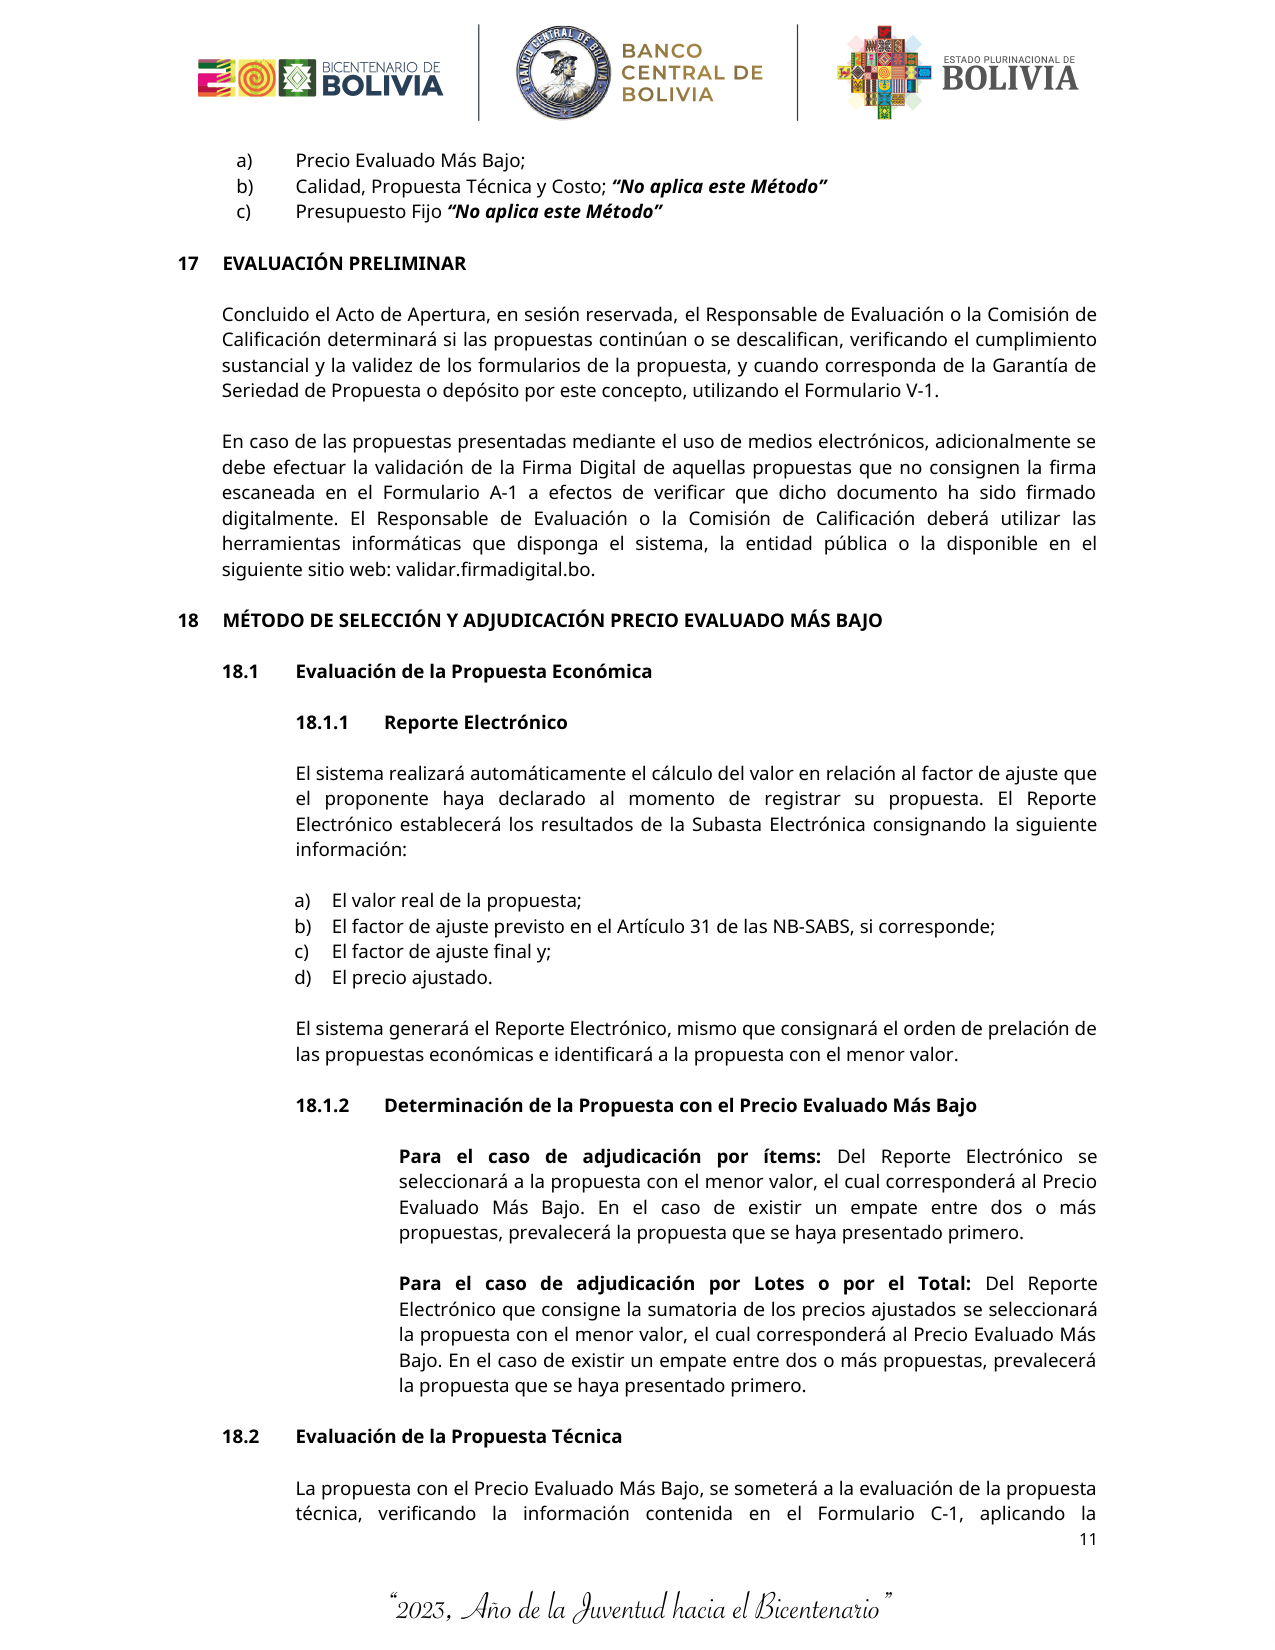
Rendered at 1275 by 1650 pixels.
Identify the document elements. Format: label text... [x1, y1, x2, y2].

list Para el caso de adjudicación por Lotes o por el Total: Del Reporte Electrónico que consigne la sumatoria de los precios ajustados se seleccionará la propuesta con el menor valor, el cual corresponderá al Precio Evaluado Más Bajo. En el caso de existir un empate entre dos o más propuestas, prevalecerá la propuesta que se haya presentado primero. [399, 1271, 1098, 1398]
list Para el caso de adjudicación por ítems: Del Reporte Electrónico se seleccionará a la propuesta con el menor valor, el cual corresponderá al Precio Evaluado Más Bajo. En el caso de existir un empate entre dos o más propuestas, prevalecerá la propuesta que se haya presentado primero. [399, 1143, 1098, 1245]
list Presupuesto Fijo “No aplica este Método” [236, 199, 1098, 224]
list El valor real de la propuesta; [294, 888, 1098, 913]
title MÉTODO DE SELECCIÓN Y ADJUDICACIÓN PRECIO EVALUADO MÁS BAJO [177, 607, 1098, 633]
picture [3, 1579, 1275, 1643]
list El factor de ajuste previsto en el Artículo 31 de las NB-SABS, si corresponde; [294, 913, 1098, 939]
list El sistema realizará automáticamente el cálculo del valor en relación al factor de ajuste que el proponente haya declarado al momento de registrar su propuesta. El Reporte Electrónico establecerá los resultados de la Subasta Electrónica consignando la siguiente información: [295, 760, 1098, 862]
list Evaluación de la Propuesta Económica [222, 658, 1098, 684]
list Determinación de la Propuesta con el Precio Evaluado Más Bajo [295, 1092, 1098, 1117]
list Calidad, Propuesta Técnica y Costo; “No aplica este Método” [236, 173, 1098, 199]
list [295, 1475, 1098, 1526]
list El factor de ajuste final y; [294, 939, 1098, 964]
picture [0, 8, 1275, 124]
list Precio Evaluado Más Bajo; [236, 148, 1098, 173]
list Reporte Electrónico [295, 709, 1098, 735]
text En caso de las propuestas presentadas mediante el uso de medios electrónicos, adicionalmente se debe efectuar la validación de la Firma Digital de aquellas propuestas que no consignen la firma escaneada en el Formulario A-1 a efectos de verificar que dicho documento ha sido firmado digitalmente. El Responsable de Evaluación o la Comisión de Calificación deberá utilizar las herramientas informáticas que disponga el sistema, la entidad pública o la disponible en el siguiente sitio web: validar.firmadigital.bo. [222, 428, 1098, 582]
list Evaluación de la Propuesta Técnica [222, 1424, 1098, 1449]
text Concluido el Acto de Apertura, en sesión reservada, el Responsable de Evaluación o la Comisión de Calificación determinará si las propuestas continúan o se descalifican, verificando el cumplimiento sustancial y la validez de los formularios de la propuesta, y cuando corresponda de la Garantía de Seriedad de Propuesta o depósito por este concepto, utilizando el Formulario V-1. [222, 301, 1098, 403]
list El precio ajustado. [294, 964, 1098, 990]
title EVALUACIÓN PRELIMINAR [177, 250, 1098, 275]
list El sistema generará el Reporte Electrónico, mismo que consignará el orden de prelación de las propuestas económicas e identificará a la propuesta con el menor valor. [295, 1015, 1098, 1066]
